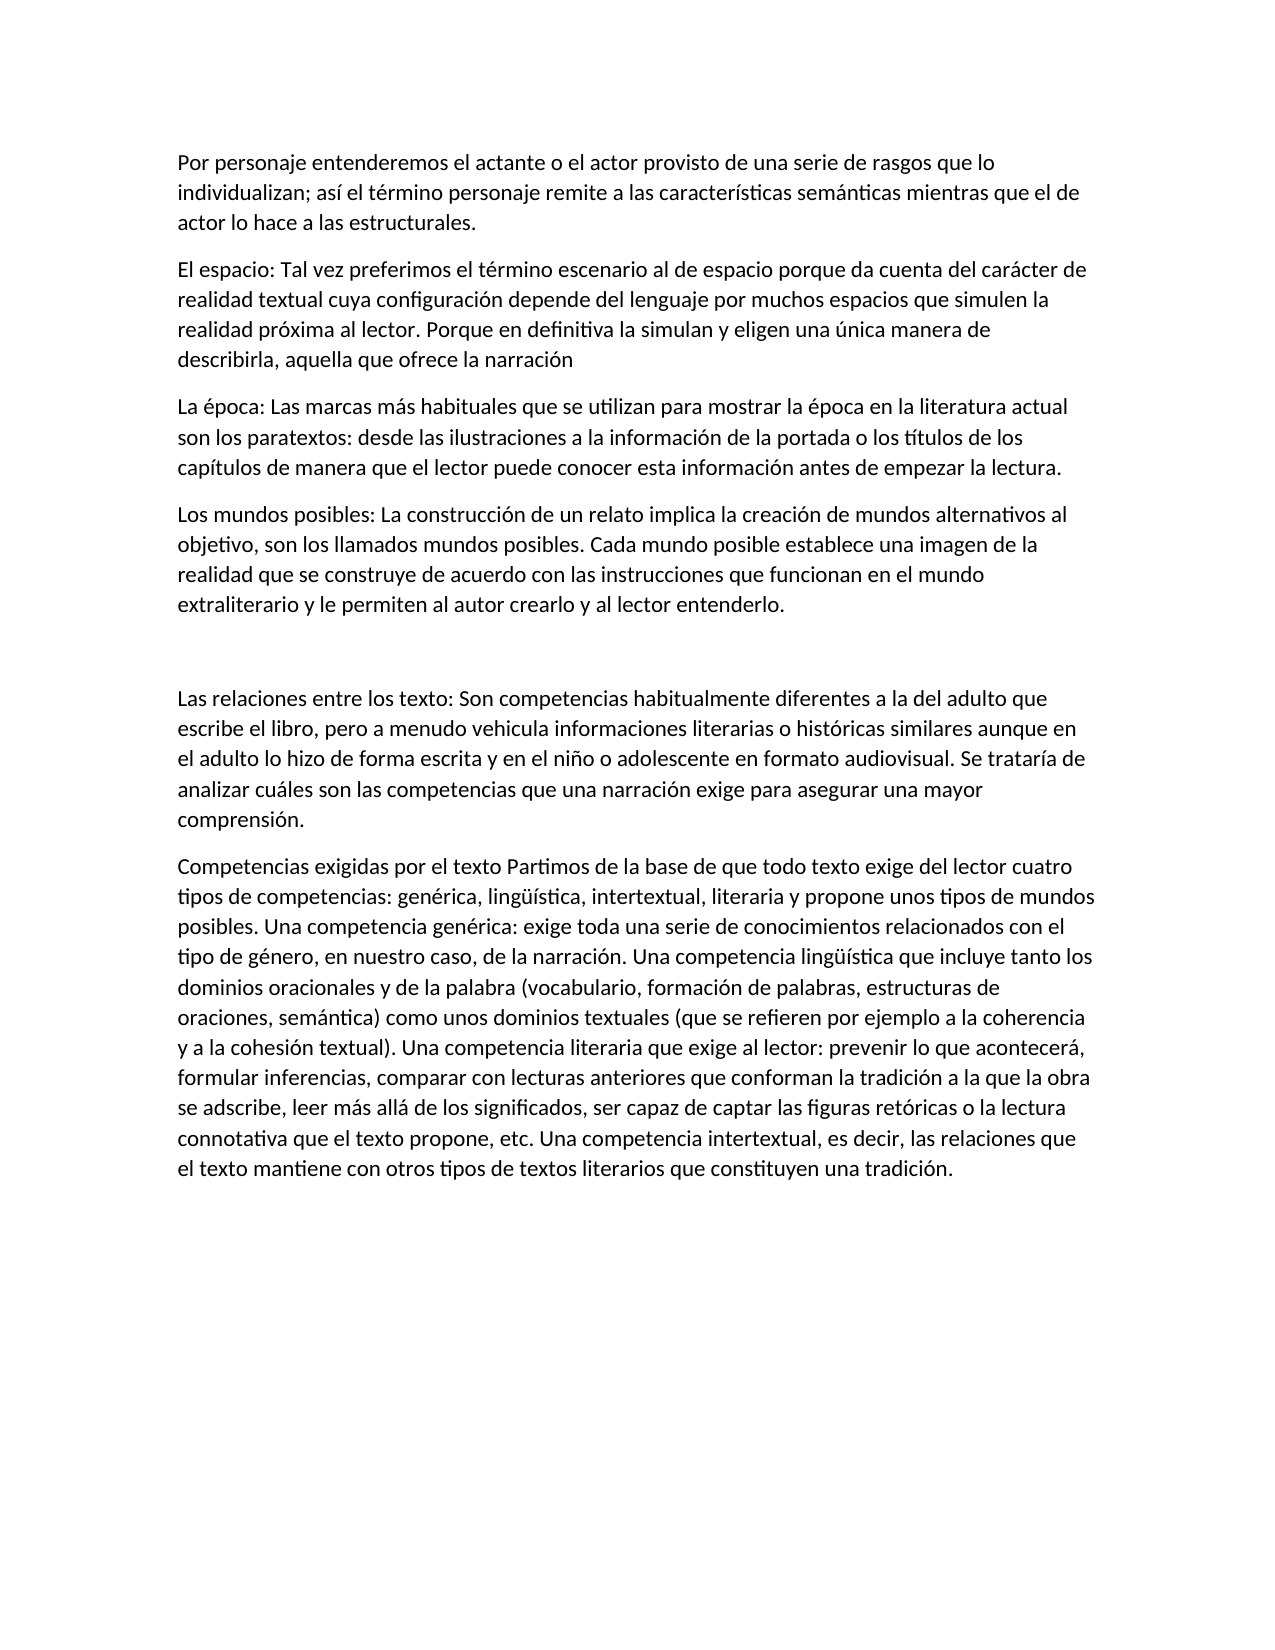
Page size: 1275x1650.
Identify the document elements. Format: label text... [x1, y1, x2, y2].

text Competencias exigidas por el texto Partimos de la base de que todo texto exige del lector cuatro tipos de competencias: genérica, lingüística, intertextual, literaria y propone unos tipos de mundos posibles. Una competencia genérica: exige toda una serie de conocimientos relacionados con el tipo de género, en nuestro caso, de la narración. Una competencia lingüística que incluye tanto los dominios oracionales y de la palabra (vocabulario, formación de palabras, estructuras de oraciones, semántica) como unos dominios textuales (que se refieren por ejemplo a la coherencia y a la cohesión textual). Una competencia literaria que exige al lector: prevenir lo que acontecerá, formular inferencias, comparar con lecturas anteriores que conforman la tradición a la que la obra se adscribe, leer más allá de los significados, ser capaz de captar las figuras retóricas o la lectura connotativa que el texto propone, etc. Una competencia intertextual, es decir, las relaciones que el texto mantiene con otros tipos de textos literarios que constituyen una tradición. [177, 852, 1098, 1182]
text La época: Las marcas más habituales que se utilizan para mostrar la época en la literatura actual son los paratextos: desde las ilustraciones a la información de la portada o los títulos de los capítulos de manera que el lector puede conocer esta información antes de empezar la lectura. [177, 392, 1098, 481]
text Los mundos posibles: La construcción de un relato implica la creación de mundos alternativos al objetivo, son los llamados mundos posibles. Cada mundo posible establece una imagen de la realidad que se construye de acuerdo con las instrucciones que funcionan en el mundo extraliterario y le permiten al autor crearlo y al lector entenderlo. [177, 500, 1098, 618]
text Por personaje entenderemos el actante o el actor provisto de una serie de rasgos que lo individualizan; así el término personaje remite a las características semánticas mientras que el de actor lo hace a las estructurales. [177, 148, 1098, 236]
text Las relaciones entre los texto: Son competencias habitualmente diferentes a la del adulto que escribe el libro, pero a menudo vehicula informaciones literarias o históricas similares aunque en el adulto lo hizo de forma escrita y en el niño o adolescente en formato audiovisual. Se trataría de analizar cuáles son las competencias que una narración exige para asegurar una mayor comprensión. [177, 684, 1098, 833]
text El espacio: Tal vez preferimos el término escenario al de espacio porque da cuenta del carácter de realidad textual cuya configuración depende del lenguaje por muchos espacios que simulen la realidad próxima al lector. Porque en definitiva la simulan y eligen una única manera de describirla, aquella que ofrece la narración [177, 255, 1098, 373]
